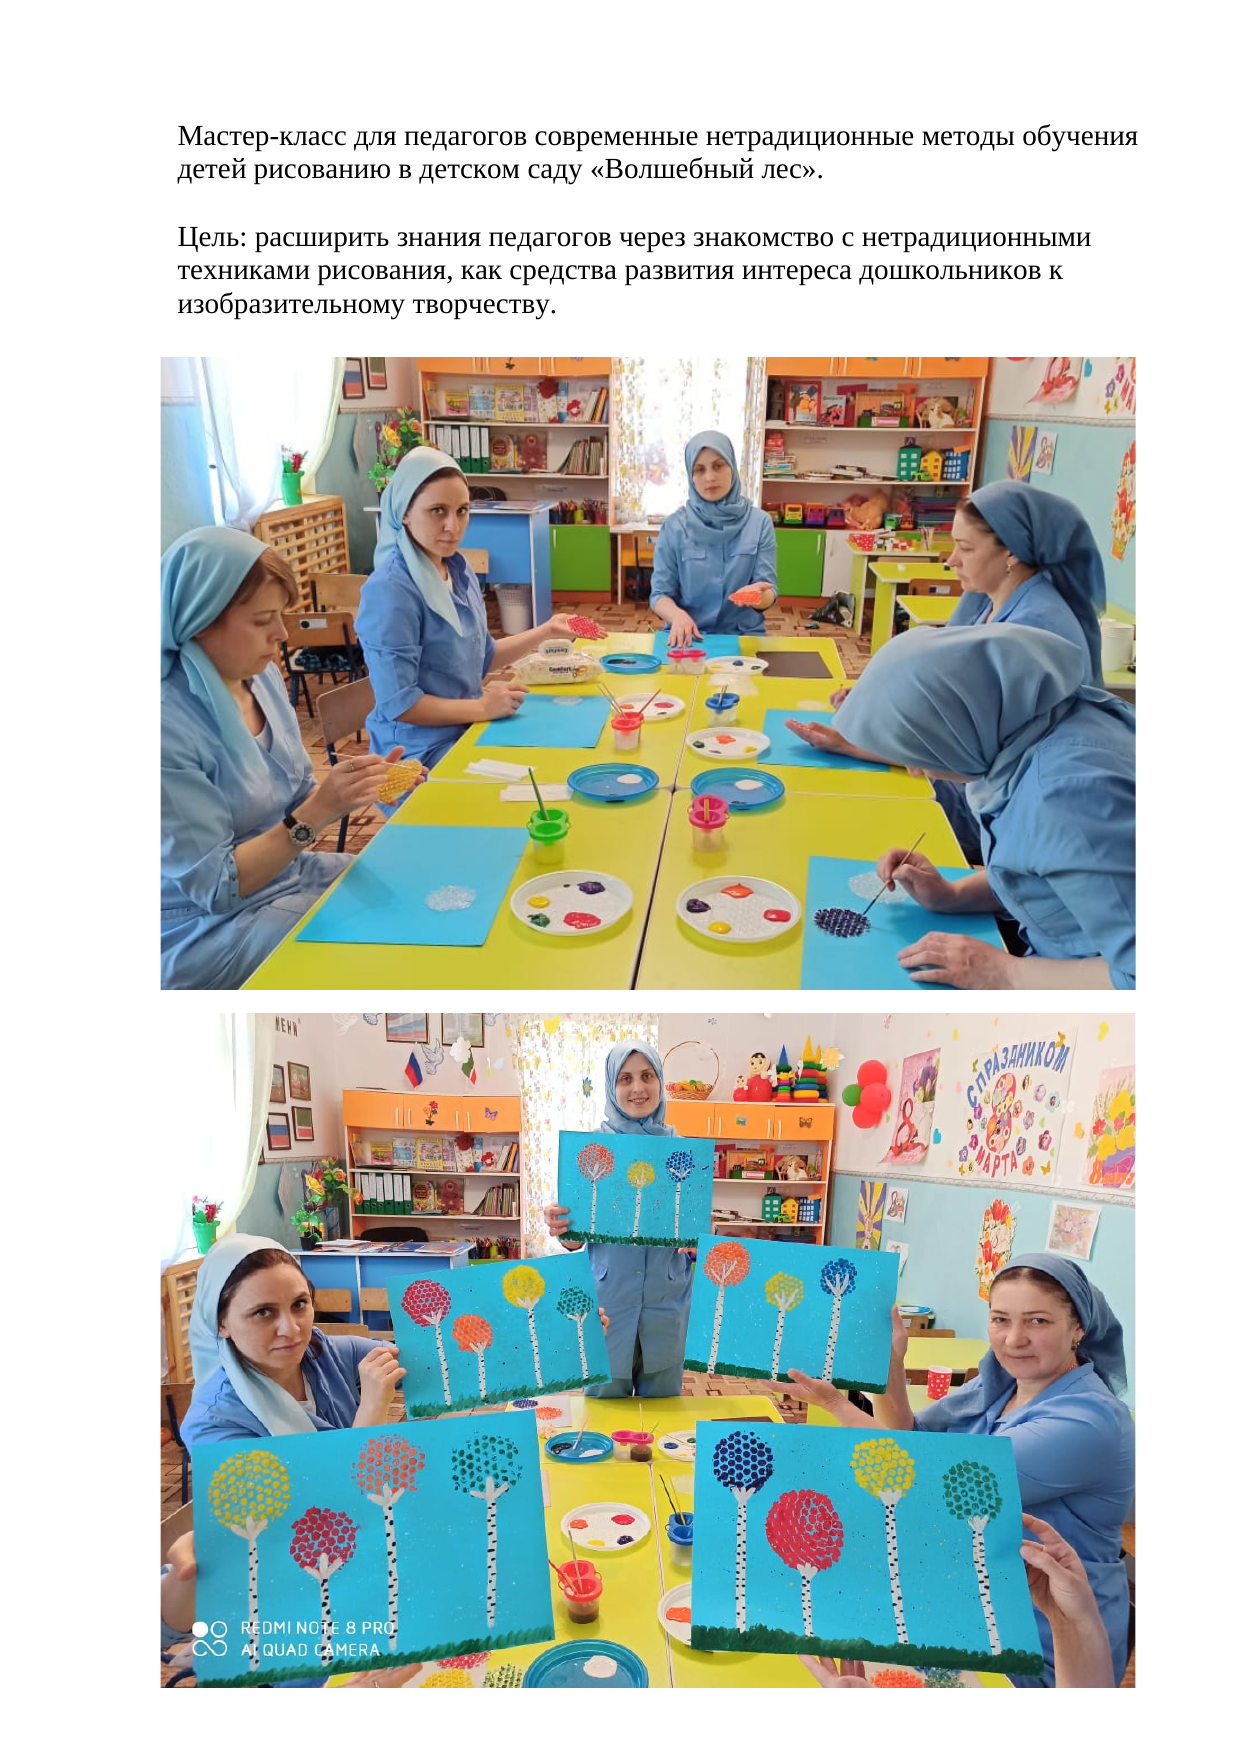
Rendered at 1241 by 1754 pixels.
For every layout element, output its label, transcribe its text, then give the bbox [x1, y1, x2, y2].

picture [160, 1013, 1136, 1688]
picture [160, 357, 1136, 990]
text Цель: расширить знания педагогов через знакомство с нетрадиционными техниками рисования, как средства развития интереса дошкольников к изобразительному творчеству. [177, 219, 1152, 319]
text Мастер-класс для педагогов современные нетрадиционные методы обучения детей рисованию в детском саду «Волшебный лес». [177, 118, 1152, 185]
